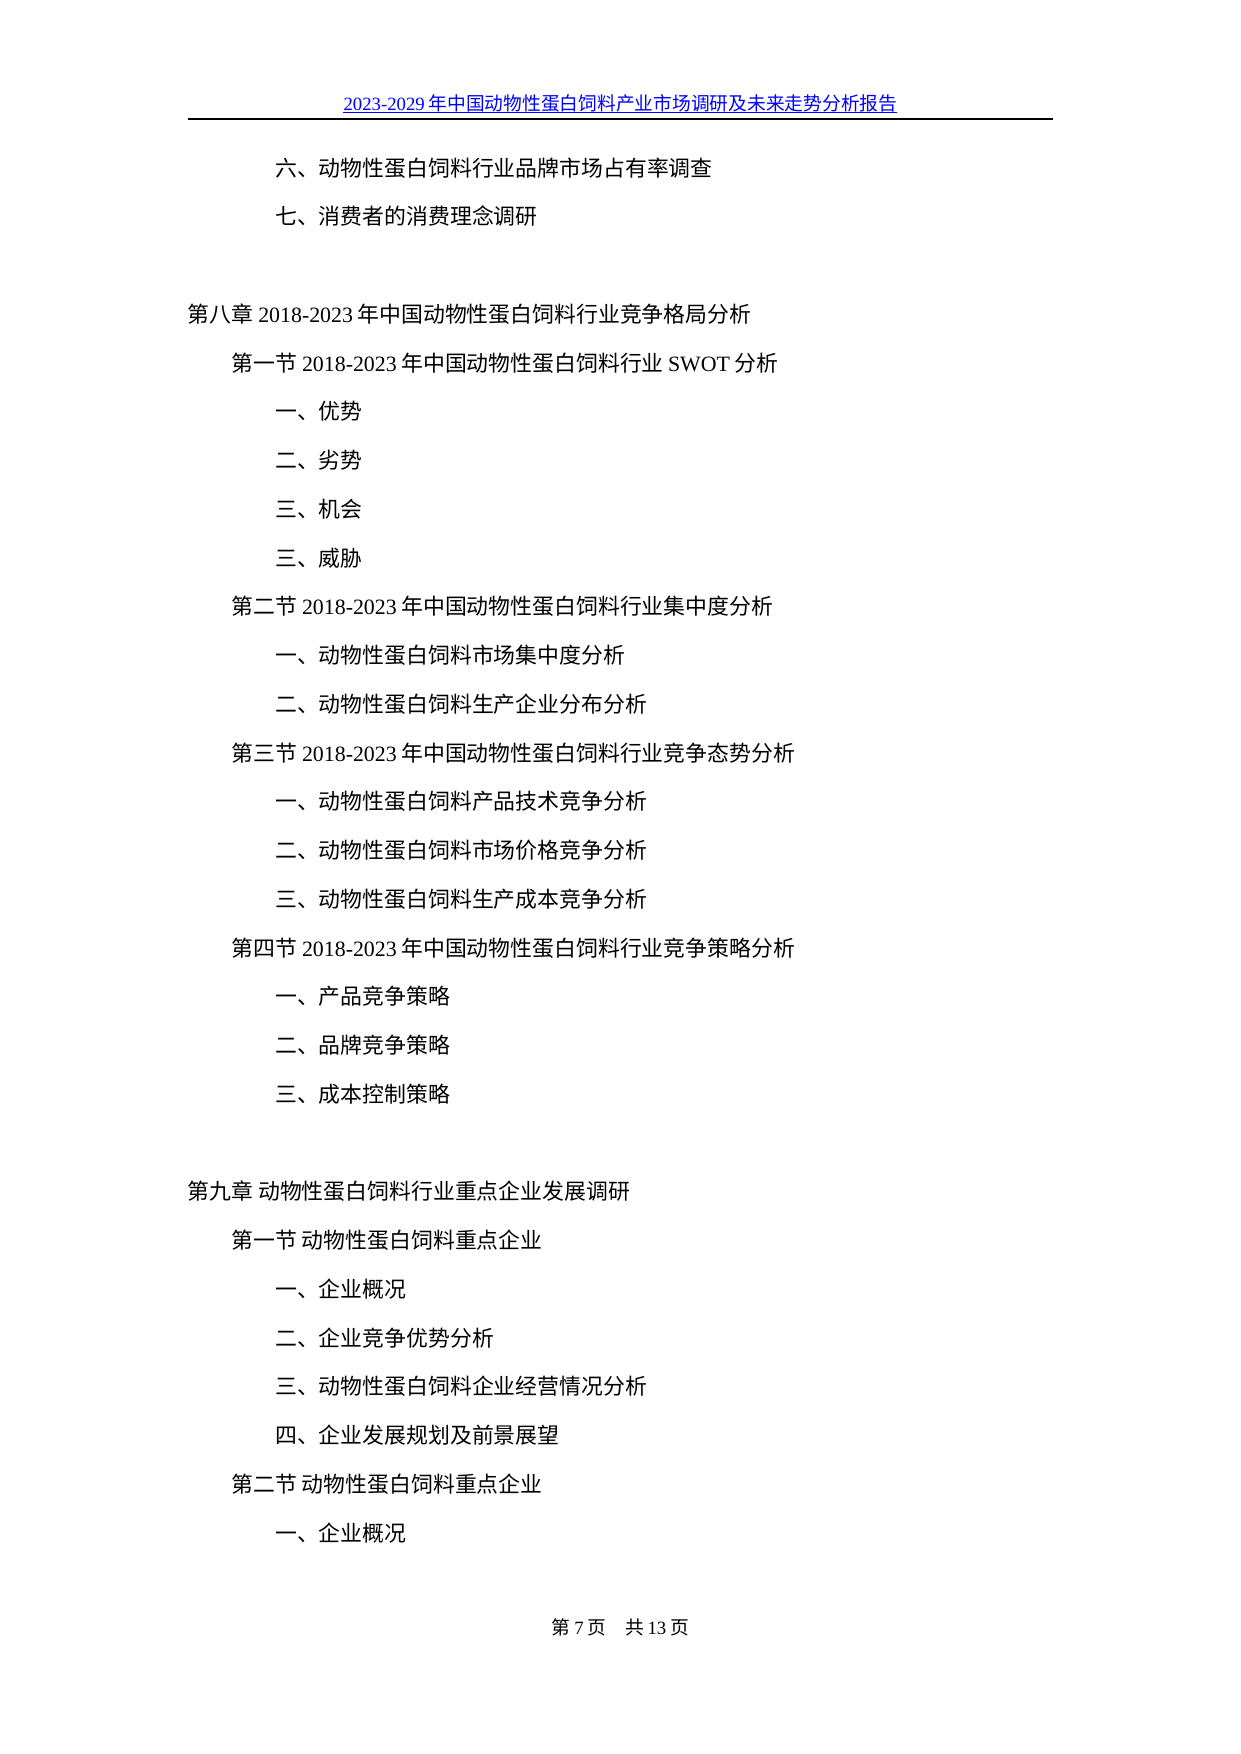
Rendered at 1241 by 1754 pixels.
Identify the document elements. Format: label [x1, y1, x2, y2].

text [187, 150, 1053, 1548]
